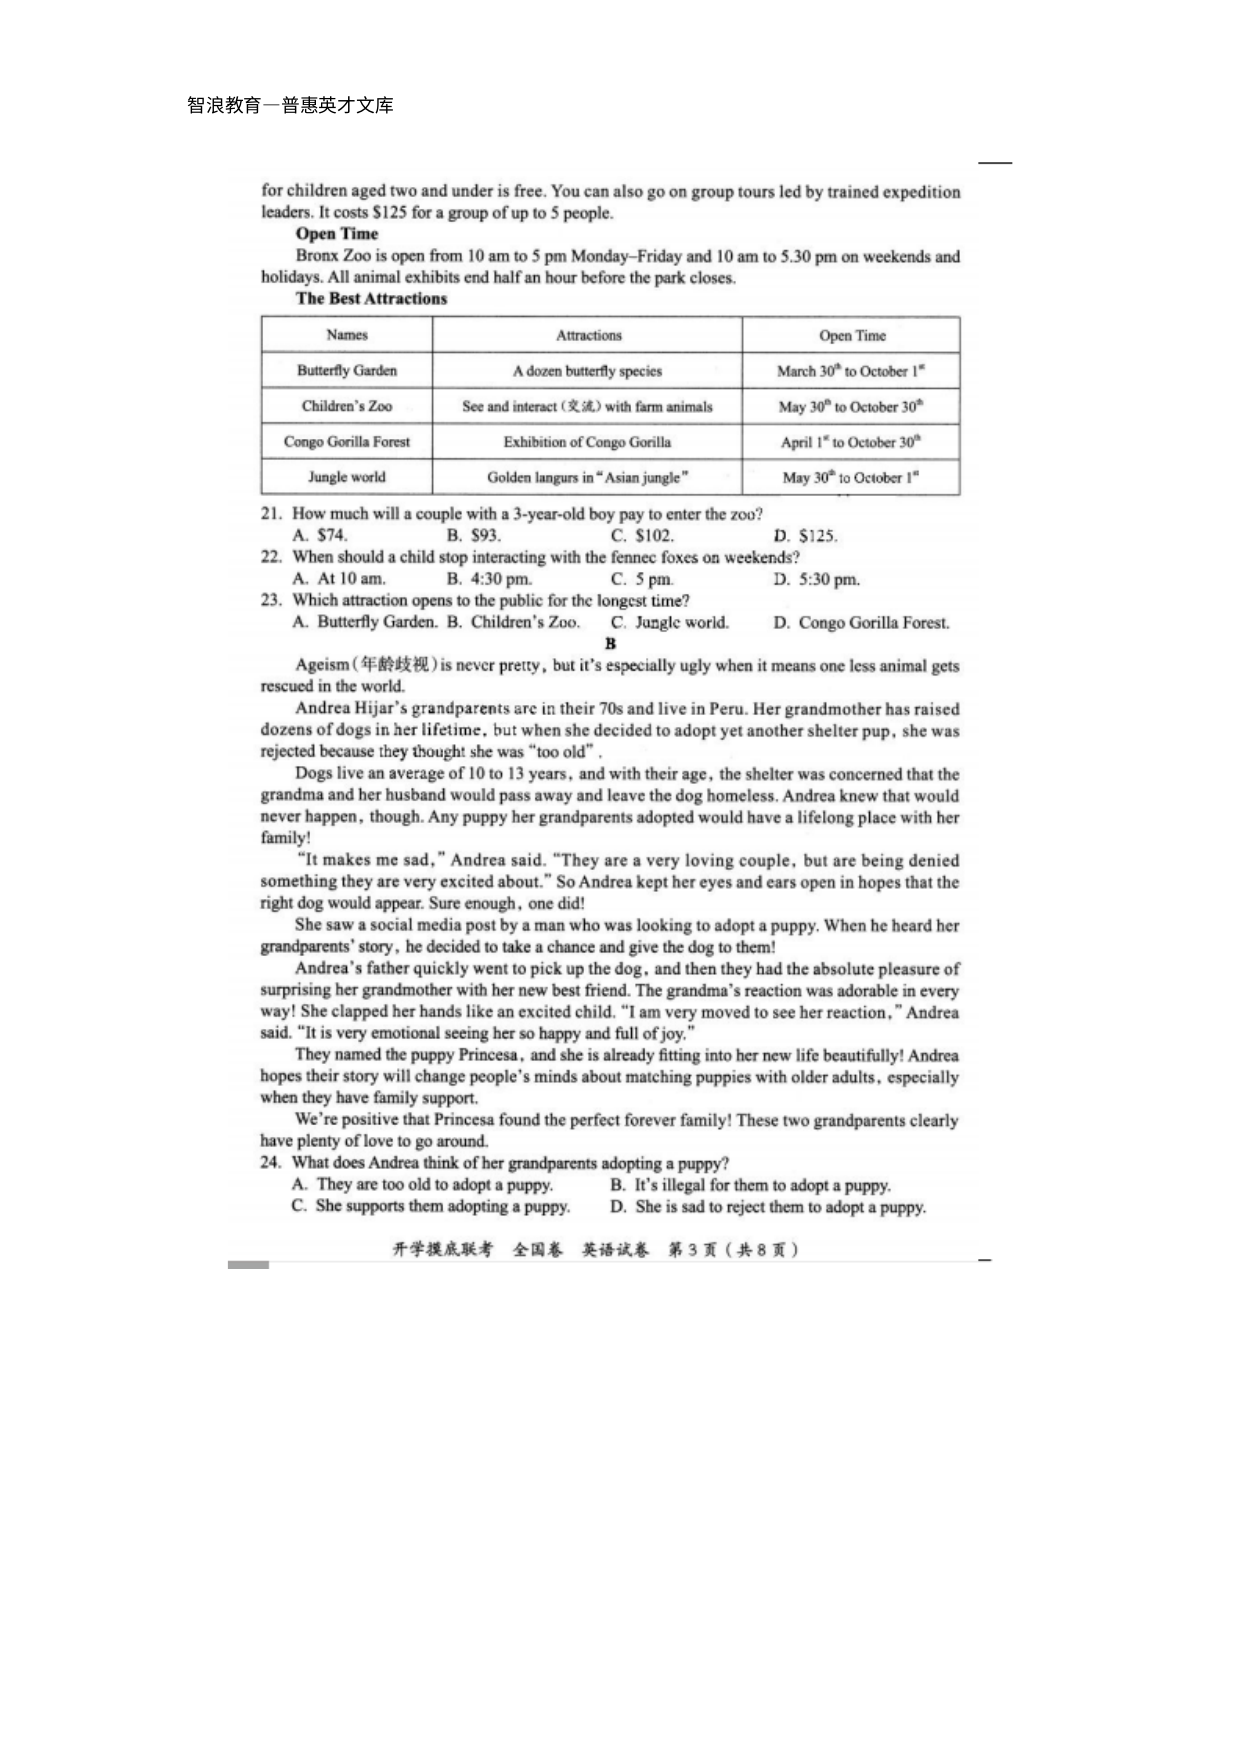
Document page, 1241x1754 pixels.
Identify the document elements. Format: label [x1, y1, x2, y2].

picture [227, 162, 1013, 1269]
